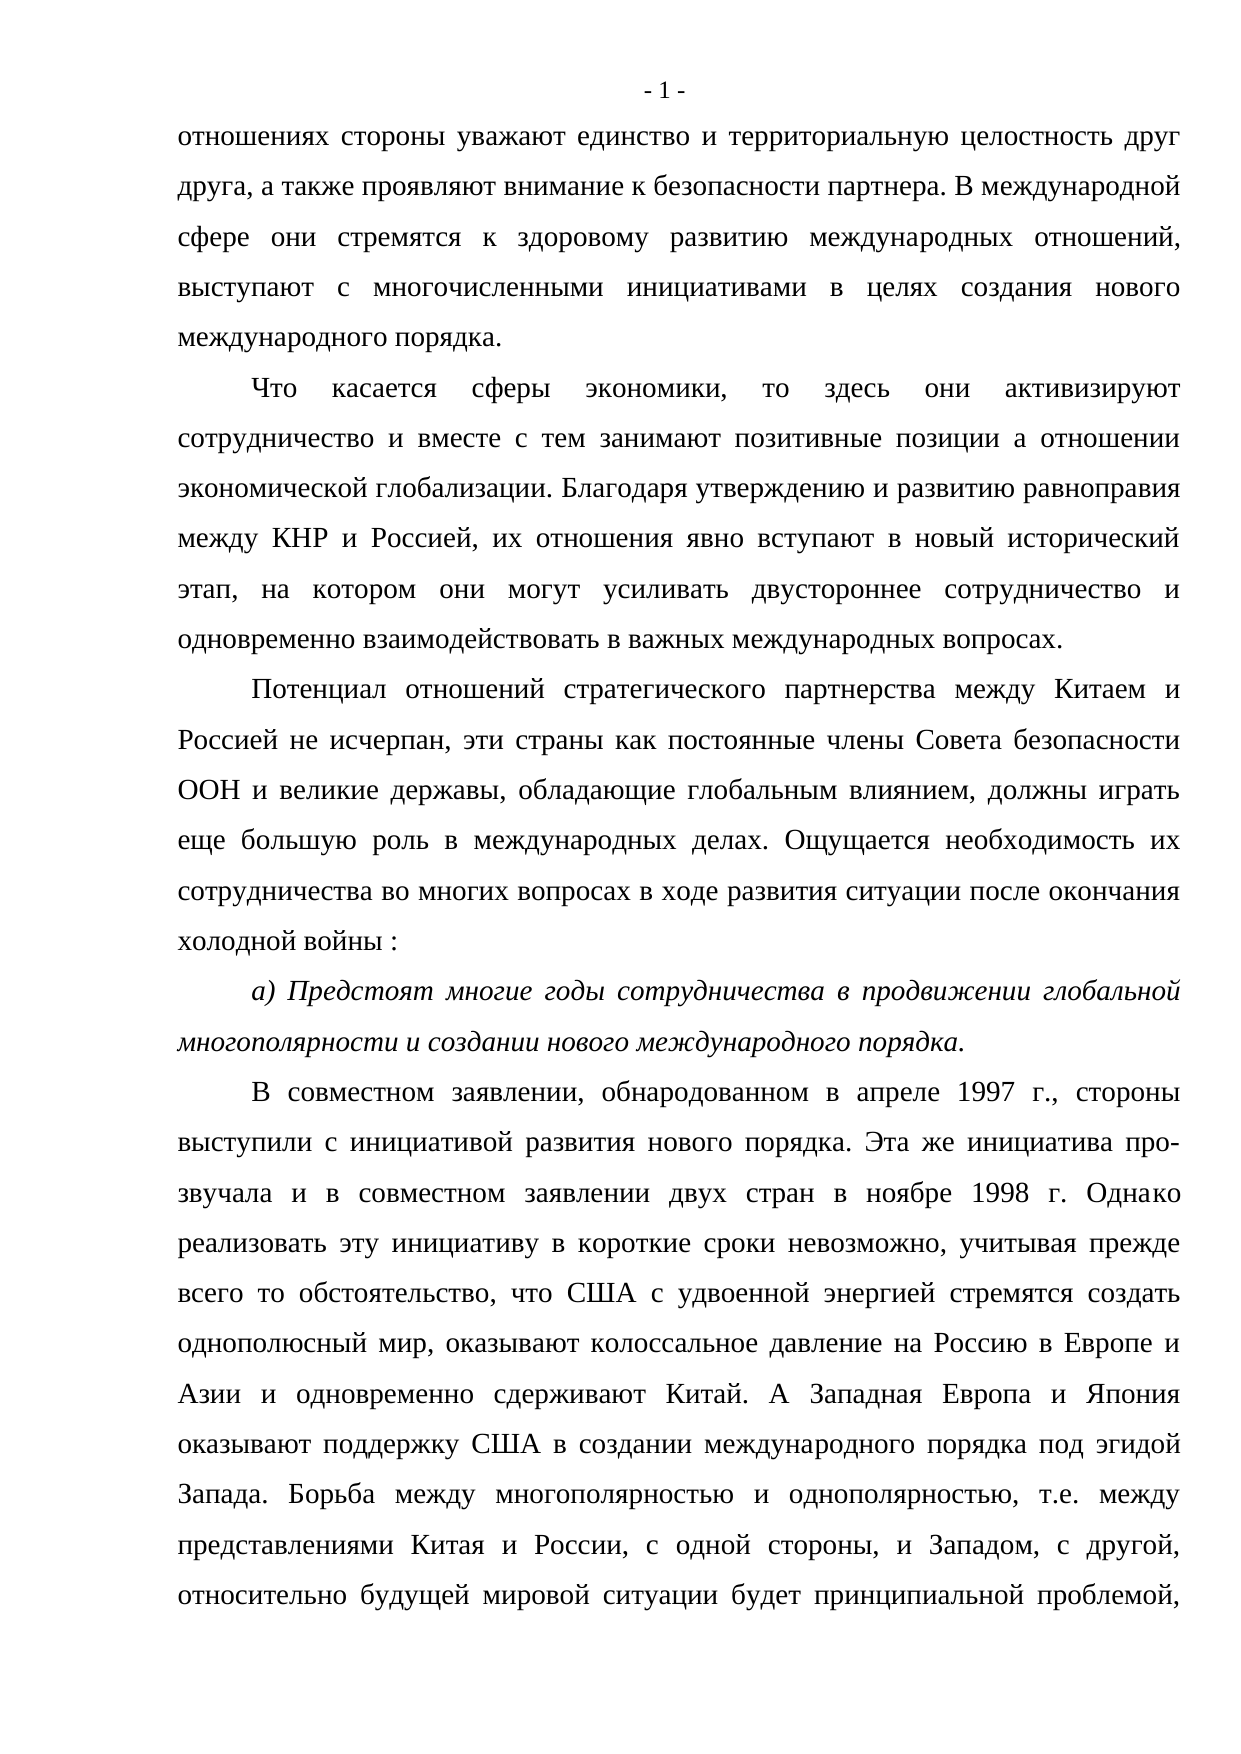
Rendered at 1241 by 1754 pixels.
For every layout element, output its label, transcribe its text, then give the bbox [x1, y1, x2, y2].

text Потенциал отношений стратегического партнерства между Китаем и Россией не исчерпан, эти страны как постоянные члены Совета безопасности ООН и великие державы, обладающие глобальным влиянием, должны играть еще большую роль в международных делах. Ощущается необходимость их сотрудничества во многих вопросах в ходе развития ситуации после окончания холодной войны : [177, 672, 1181, 957]
text а) Предстоят многие годы сотрудничества в продвижении глобальной многополярности и создании нового международного порядка. [177, 973, 1181, 1057]
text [177, 1074, 1181, 1611]
text Что касается сферы экономики, то здесь они активизируют сотрудничество и вместе с тем занимают позитивные позиции а отношении экономической глобализации. Благодаря утверждению и развитию равноправия между КНР и Россией, их отношения явно вступают в новый исторический этап, на котором они могут усиливать двустороннее сотрудничество и одновременно взаимодействовать в важных международных вопросах. [177, 370, 1181, 655]
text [177, 118, 1181, 353]
